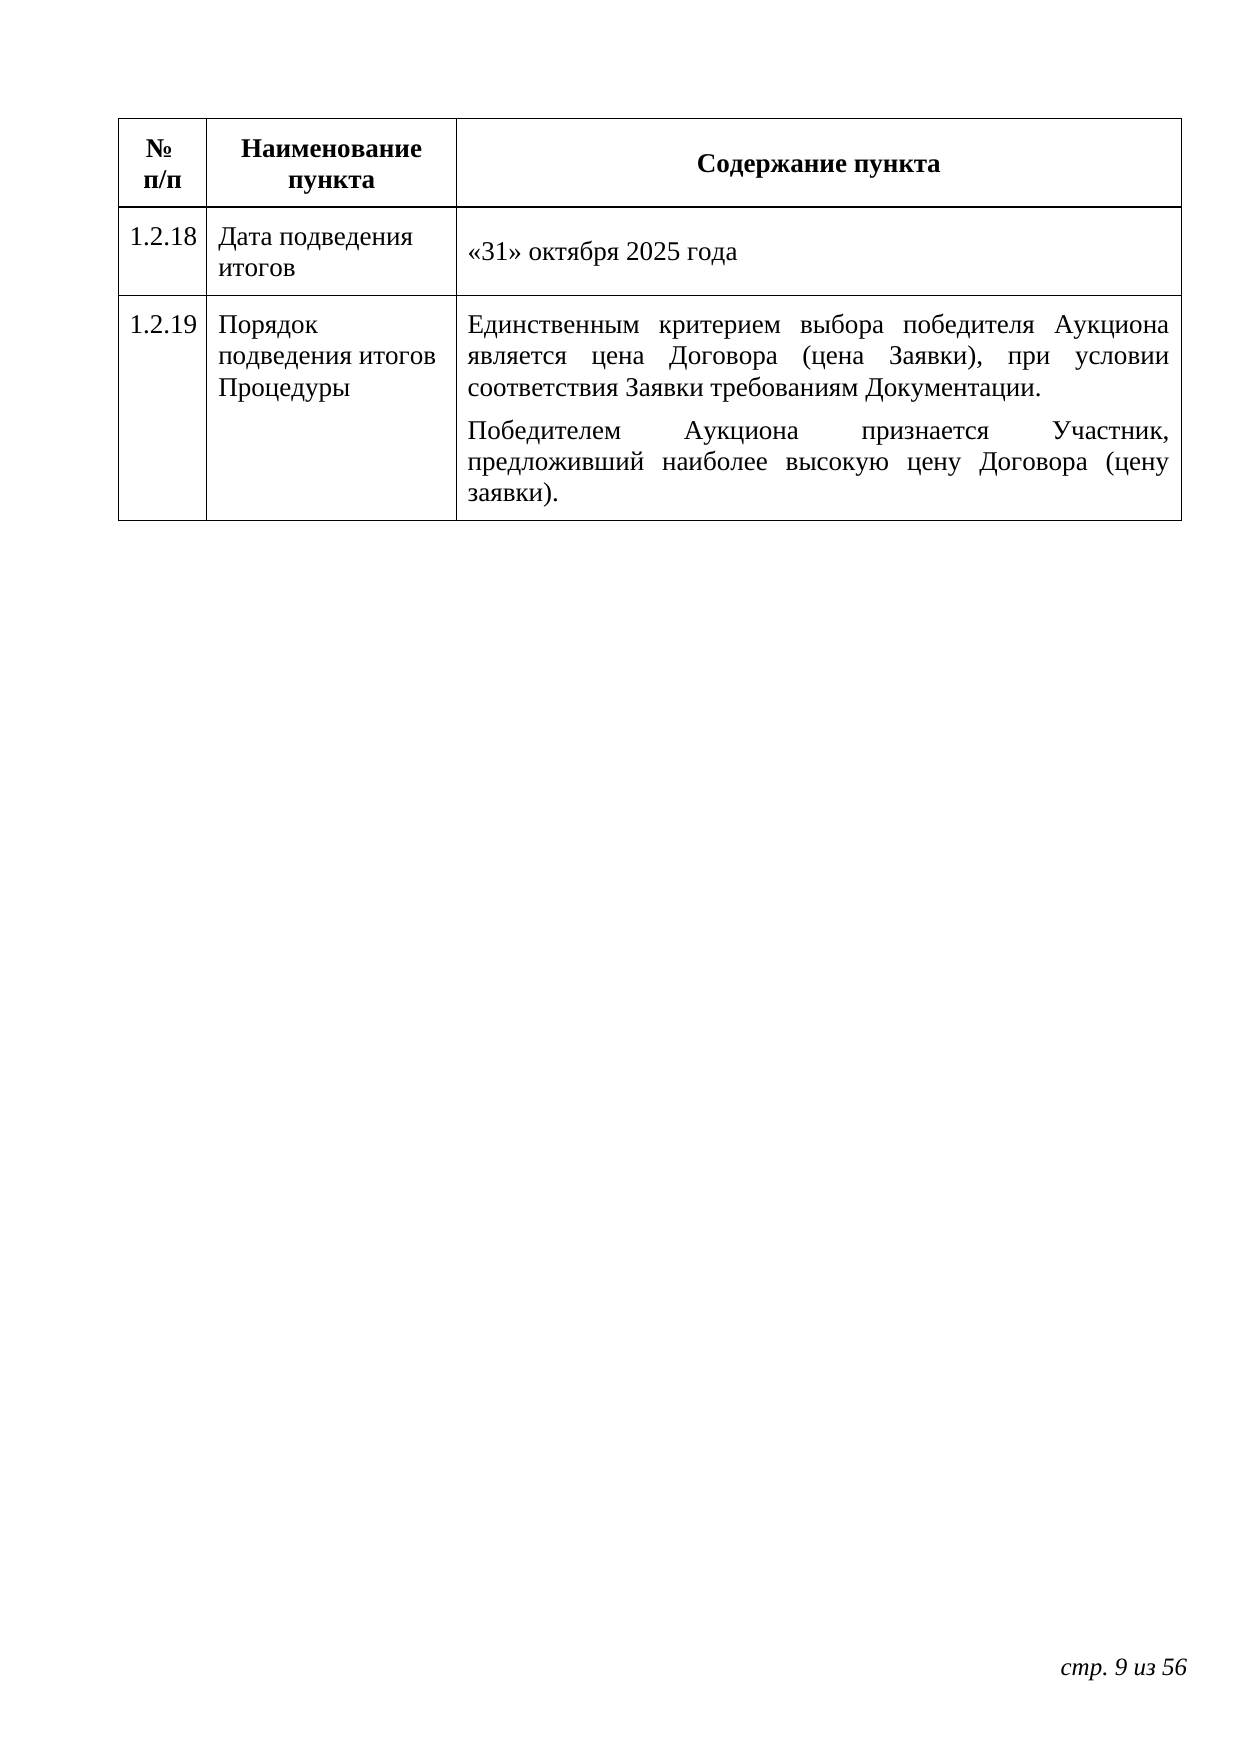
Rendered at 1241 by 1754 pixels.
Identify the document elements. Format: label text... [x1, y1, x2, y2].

table_cell [119, 208, 206, 295]
table_cell «31» октября 2025 года [457, 208, 1181, 295]
table_cell Единственным критерием выбора победителя Аукциона является цена Договора (цена Заявки), при условии соответствия Заявки требованиям Документации. Победителем Аукциона признается Участник, предложивший наиболее высокую цену Договора (цену заявки). [457, 296, 1181, 520]
table_header № п/п [119, 119, 206, 206]
table_cell Порядок подведения итогов Процедуры [207, 296, 456, 520]
table_cell [119, 296, 206, 520]
table_header Содержание пункта [457, 119, 1181, 206]
table_header Наименование пункта [207, 119, 456, 206]
table_cell Дата подведения итогов [207, 208, 456, 295]
